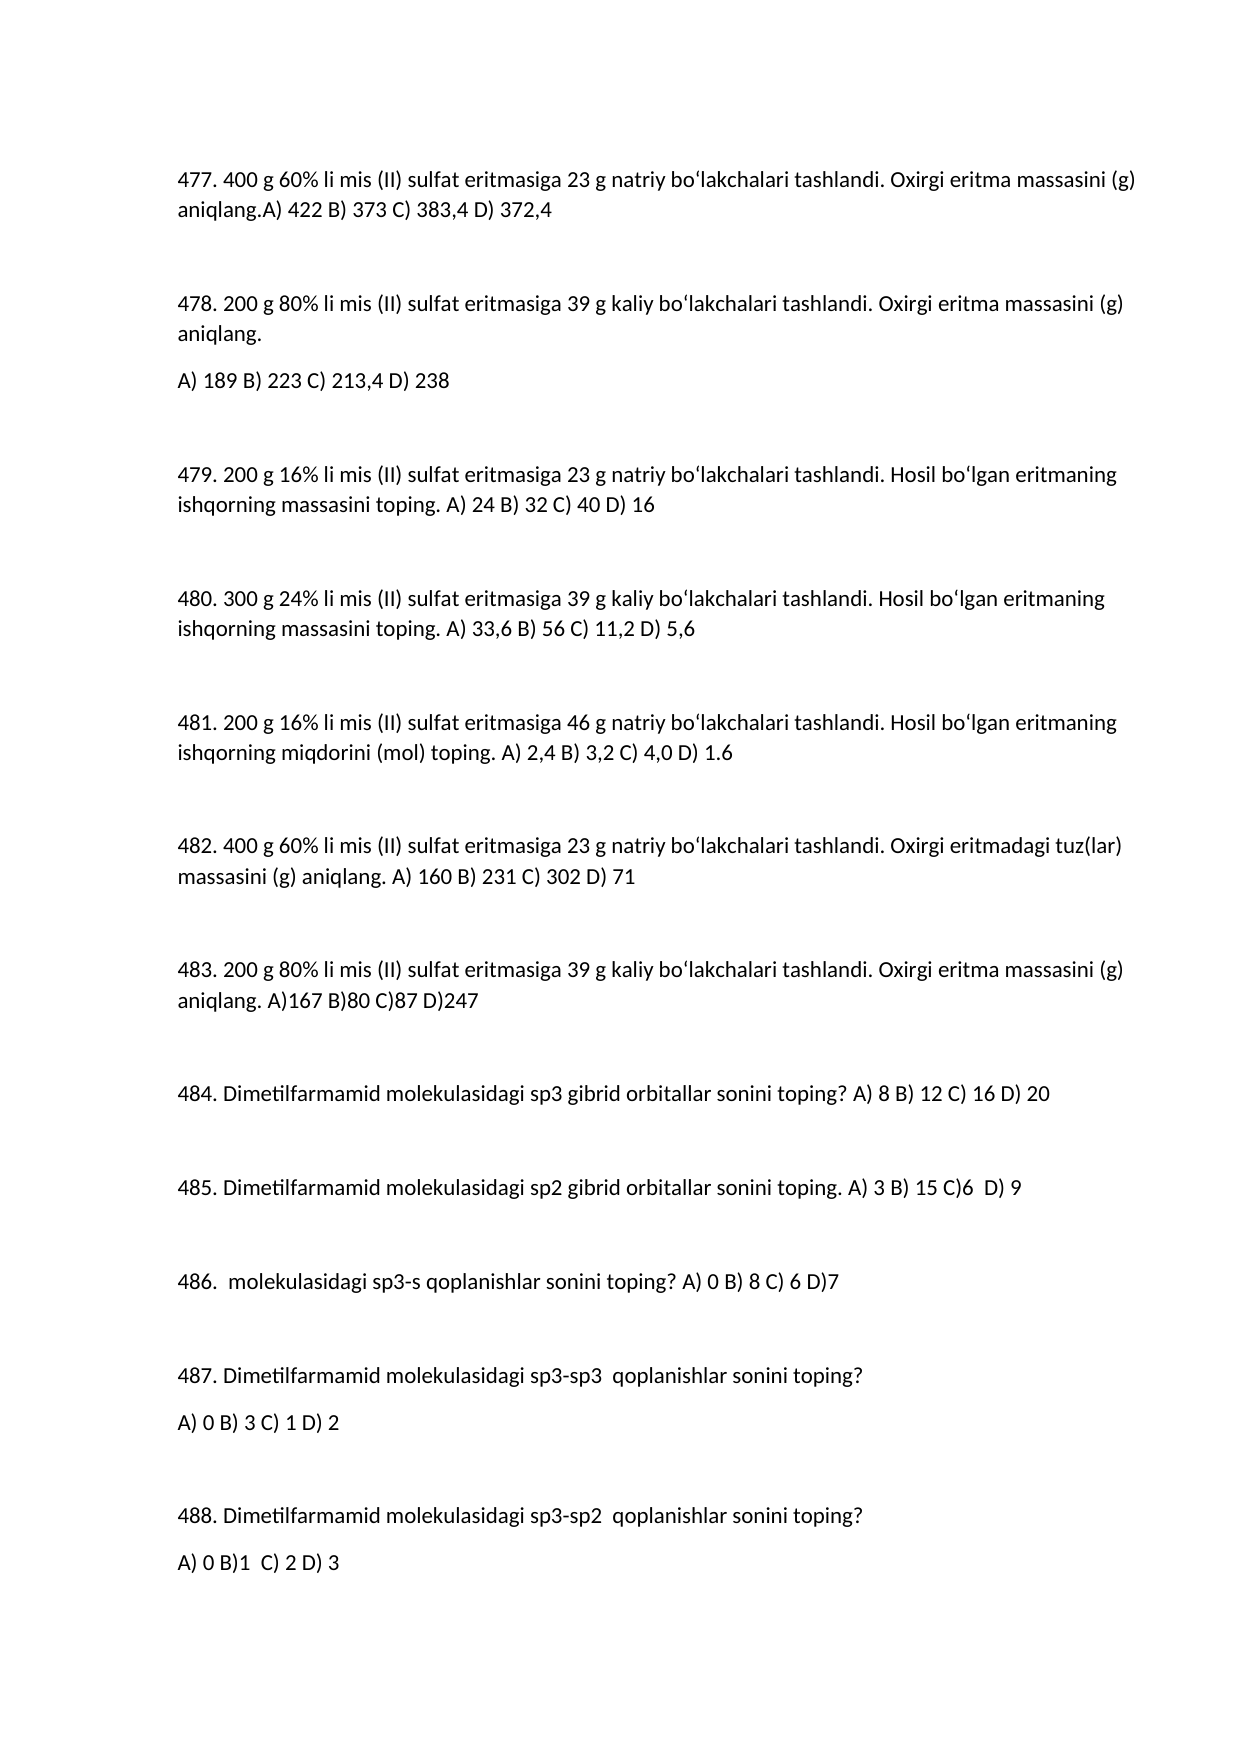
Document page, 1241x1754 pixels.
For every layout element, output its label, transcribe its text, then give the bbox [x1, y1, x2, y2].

text A) 0 B) 3 C) 1 D) 2 [177, 1408, 1152, 1436]
text 486. molekulasidagi sp3-s qoplanishlar sonini toping? A) 0 B) 8 C) 6 D)7 [177, 1267, 1152, 1295]
text A) 0 B)1 C) 2 D) 3 [177, 1548, 1152, 1576]
text 484. Dimetilfarmamid molekulasidagi sp3 gibrid orbitallar sonini toping? A) 8 B) 12 C) 16 D) 20 [177, 1079, 1152, 1108]
text 477. 400 g 60% li mis (II) sulfat eritmasiga 23 g natriy bo‘lakchalari tashlandi. Oxirgi eritma massasini (g) aniqlang.A) 422 B) 373 C) 383,4 D) 372,4 [177, 165, 1152, 223]
text 483. 200 g 80% li mis (II) sulfat eritmasiga 39 g kaliy bo‘lakchalari tashlandi. Oxirgi eritma massasini (g) aniqlang. A)167 B)80 C)87 D)247 [177, 956, 1152, 1014]
text 488. Dimetilfarmamid molekulasidagi sp3-sp2 qoplanishlar sonini toping? [177, 1501, 1152, 1529]
text 480. 300 g 24% li mis (II) sulfat eritmasiga 39 g kaliy bo‘lakchalari tashlandi. Hosil bo‘lgan eritmaning ishqorning massasini toping. A) 33,6 B) 56 C) 11,2 D) 5,6 [177, 584, 1152, 642]
text 487. Dimetilfarmamid molekulasidagi sp3-sp3 qoplanishlar sonini toping? [177, 1361, 1152, 1389]
text 485. Dimetilfarmamid molekulasidagi sp2 gibrid orbitallar sonini toping. A) 3 B) 15 C)6 D) 9 [177, 1173, 1152, 1201]
text A) 189 B) 223 C) 213,4 D) 238 [177, 366, 1152, 394]
text 478. 200 g 80% li mis (II) sulfat eritmasiga 39 g kaliy bo‘lakchalari tashlandi. Oxirgi eritma massasini (g) aniqlang. [177, 289, 1152, 347]
text 479. 200 g 16% li mis (II) sulfat eritmasiga 23 g natriy bo‘lakchalari tashlandi. Hosil bo‘lgan eritmaning ishqorning massasini toping. A) 24 B) 32 C) 40 D) 16 [177, 460, 1152, 518]
text 482. 400 g 60% li mis (II) sulfat eritmasiga 23 g natriy bo‘lakchalari tashlandi. Oxirgi eritmadagi tuz(lar) massasini (g) aniqlang. A) 160 B) 231 C) 302 D) 71 [177, 832, 1152, 890]
text 481. 200 g 16% li mis (II) sulfat eritmasiga 46 g natriy bo‘lakchalari tashlandi. Hosil bo‘lgan eritmaning ishqorning miqdorini (mol) toping. A) 2,4 B) 3,2 C) 4,0 D) 1.6 [177, 708, 1152, 766]
